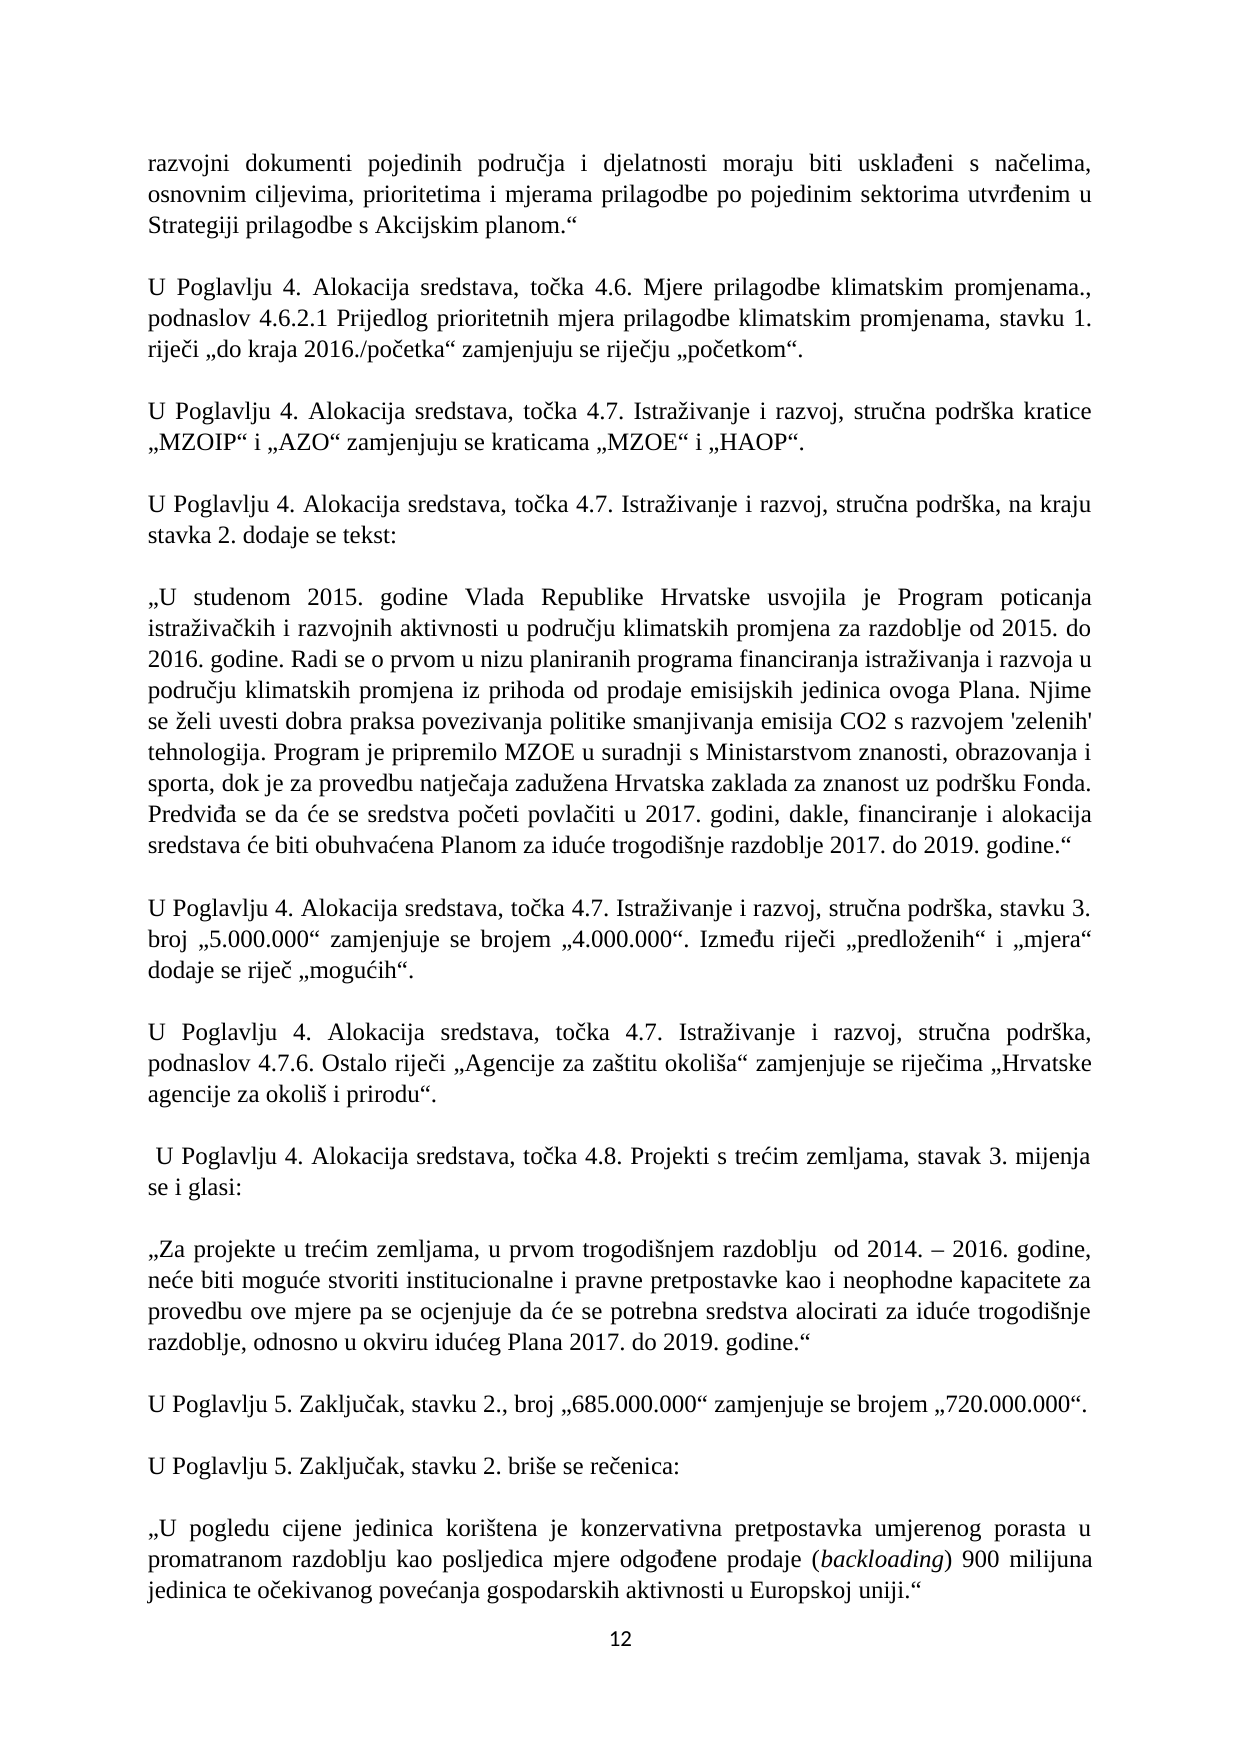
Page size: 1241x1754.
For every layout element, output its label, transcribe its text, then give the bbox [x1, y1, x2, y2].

text U Poglavlju 5. Zaključak, stavku 2., broj „685.000.000“ zamjenjuje se brojem „720.000.000“. [148, 1389, 1093, 1418]
text U Poglavlju 4. Alokacija sredstava, točka 4.6. Mjere prilagodbe klimatskim promjenama., podnaslov 4.6.2.1 Prijedlog prioritetnih mjera prilagodbe klimatskim promjenama, stavku 1. riječi „do kraja 2016./početka“ zamjenjuju se riječju „početkom“. [148, 272, 1093, 363]
text „U studenom 2015. godine Vlada Republike Hrvatske usvojila je Program poticanja istraživačkih i razvojnih aktivnosti u području klimatskih promjena za razdoblje od 2015. do 2016. godine. Radi se o prvom u nizu planiranih programa financiranja istraživanja i razvoja u području klimatskih promjena iz prihoda od prodaje emisijskih jedinica ovoga Plana. Njime se želi uvesti dobra praksa povezivanja politike smanjivanja emisija CO2 s razvojem 'zelenih' tehnologija. Program je pripremilo MZOE u suradnji s Ministarstvom znanosti, obrazovanja i sporta, dok je za provedbu natječaja zadužena Hrvatska zaklada za znanost uz podršku Fonda. Predviđa se da će se sredstva početi povlačiti u 2017. godini, dakle, financiranje i alokacija sredstava će biti obuhvaćena Planom za iduće trogodišnje razdoblje 2017. do 2019. godine.“ [148, 582, 1093, 859]
text U Poglavlju 4. Alokacija sredstava, točka 4.7. Istraživanje i razvoj, stručna podrška, na kraju stavka 2. dodaje se tekst: [148, 489, 1093, 549]
text U Poglavlju 4. Alokacija sredstava, točka 4.7. Istraživanje i razvoj, stručna podrška, stavku 3. broj „5.000.000“ zamjenjuje se brojem „4.000.000“. Između riječi „predloženih“ i „mjera“ dodaje se riječ „mogućih“. [148, 893, 1093, 983]
text U Poglavlju 4. Alokacija sredstava, točka 4.7. Istraživanje i razvoj, stručna podrška, podnaslov 4.7.6. Ostalo riječi „Agencije za zaštitu okoliša“ zamjenjuje se riječima „Hrvatske agencije za okoliš i prirodu“. [148, 1017, 1093, 1108]
text U Poglavlju 5. Zaključak, stavku 2. briše se rečenica: [148, 1451, 1093, 1480]
text „Za projekte u trećim zemljama, u prvom trogodišnjem razdoblju od 2014. – 2016. godine, neće biti moguće stvoriti institucionalne i pravne pretpostavke kao i neophodne kapacitete za provedbu ove mjere pa se ocjenjuje da će se potrebna sredstva alocirati za iduće trogodišnje razdoblje, odnosno u okviru idućeg Plana 2017. do 2019. godine.“ [148, 1234, 1093, 1356]
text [148, 148, 1093, 238]
text U Poglavlju 4. Alokacija sredstava, točka 4.8. Projekti s trećim zemljama, stavak 3. mijenja se i glasi: [148, 1141, 1093, 1201]
text U Poglavlju 4. Alokacija sredstava, točka 4.7. Istraživanje i razvoj, stručna podrška kratice „MZOIP“ i „AZO“ zamjenjuju se kraticama „MZOE“ i „HAOP“. [148, 396, 1093, 456]
text „U pogledu cijene jedinica korištena je konzervativna pretpostavka umjerenog porasta u promatranom razdoblju kao posljedica mjere odgođene prodaje (backloading) 900 milijuna jedinica te očekivanog povećanja gospodarskih aktivnosti u Europskoj uniji.“ [148, 1513, 1093, 1604]
